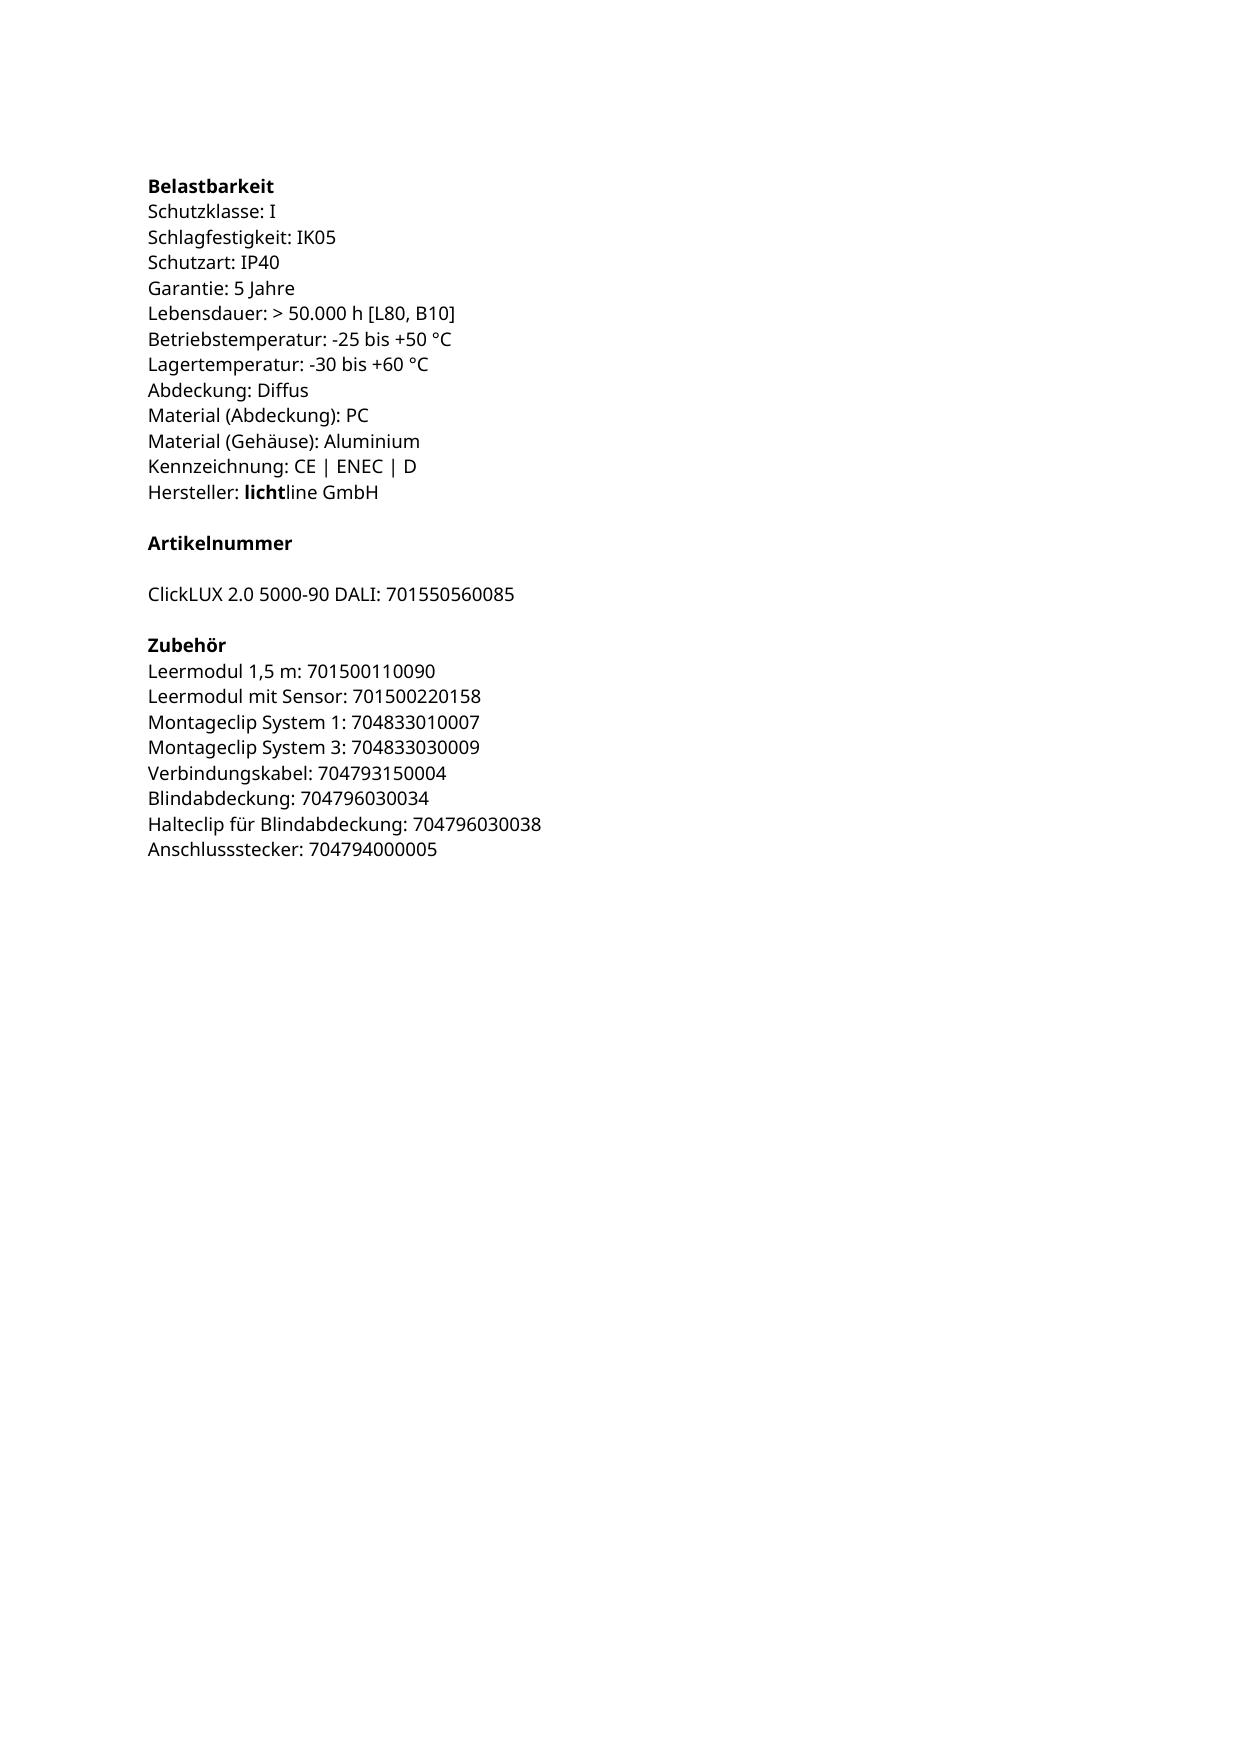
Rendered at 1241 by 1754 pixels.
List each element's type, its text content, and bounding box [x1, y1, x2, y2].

text Artikelnummer [148, 530, 1093, 556]
text Material (Abdeckung): PC [148, 403, 1093, 428]
text Montageclip System 1: 704833010007 [148, 709, 1093, 734]
text Verbindungskabel: 704793150004 [148, 760, 1093, 786]
text Lebensdauer: > 50.000 h [L80, B10] [148, 301, 1093, 326]
text Montageclip System 3: 704833030009 [148, 734, 1093, 760]
text Anschlussstecker: 704794000005 [148, 837, 1093, 862]
text Blindabdeckung: 704796030034 [148, 786, 1093, 811]
text Schutzklasse: I [148, 199, 1093, 224]
text Halteclip für Blindabdeckung: 704796030038 [148, 811, 1093, 837]
text Belastbarkeit [148, 173, 1093, 199]
text Material (Gehäuse): Aluminium [148, 428, 1093, 454]
text Lagertemperatur: -30 bis +60 °C [148, 352, 1093, 377]
text Leermodul 1,5 m: 701500110090 [148, 658, 1093, 683]
text Betriebstemperatur: -25 bis +50 °C [148, 326, 1093, 352]
text Kennzeichnung: CE | ENEC | D [148, 454, 1093, 479]
text Hersteller: lichtline GmbH [148, 479, 1093, 505]
text ClickLUX 2.0 5000-90 DALI: 701550560085 [148, 581, 1093, 607]
text Leermodul mit Sensor: 701500220158 [148, 683, 1093, 709]
text Schutzart: IP40 [148, 250, 1093, 275]
text Abdeckung: Diffus [148, 377, 1093, 403]
text Schlagfestigkeit: IK05 [148, 224, 1093, 250]
text Garantie: 5 Jahre [148, 275, 1093, 301]
text Zubehör [148, 632, 1093, 658]
